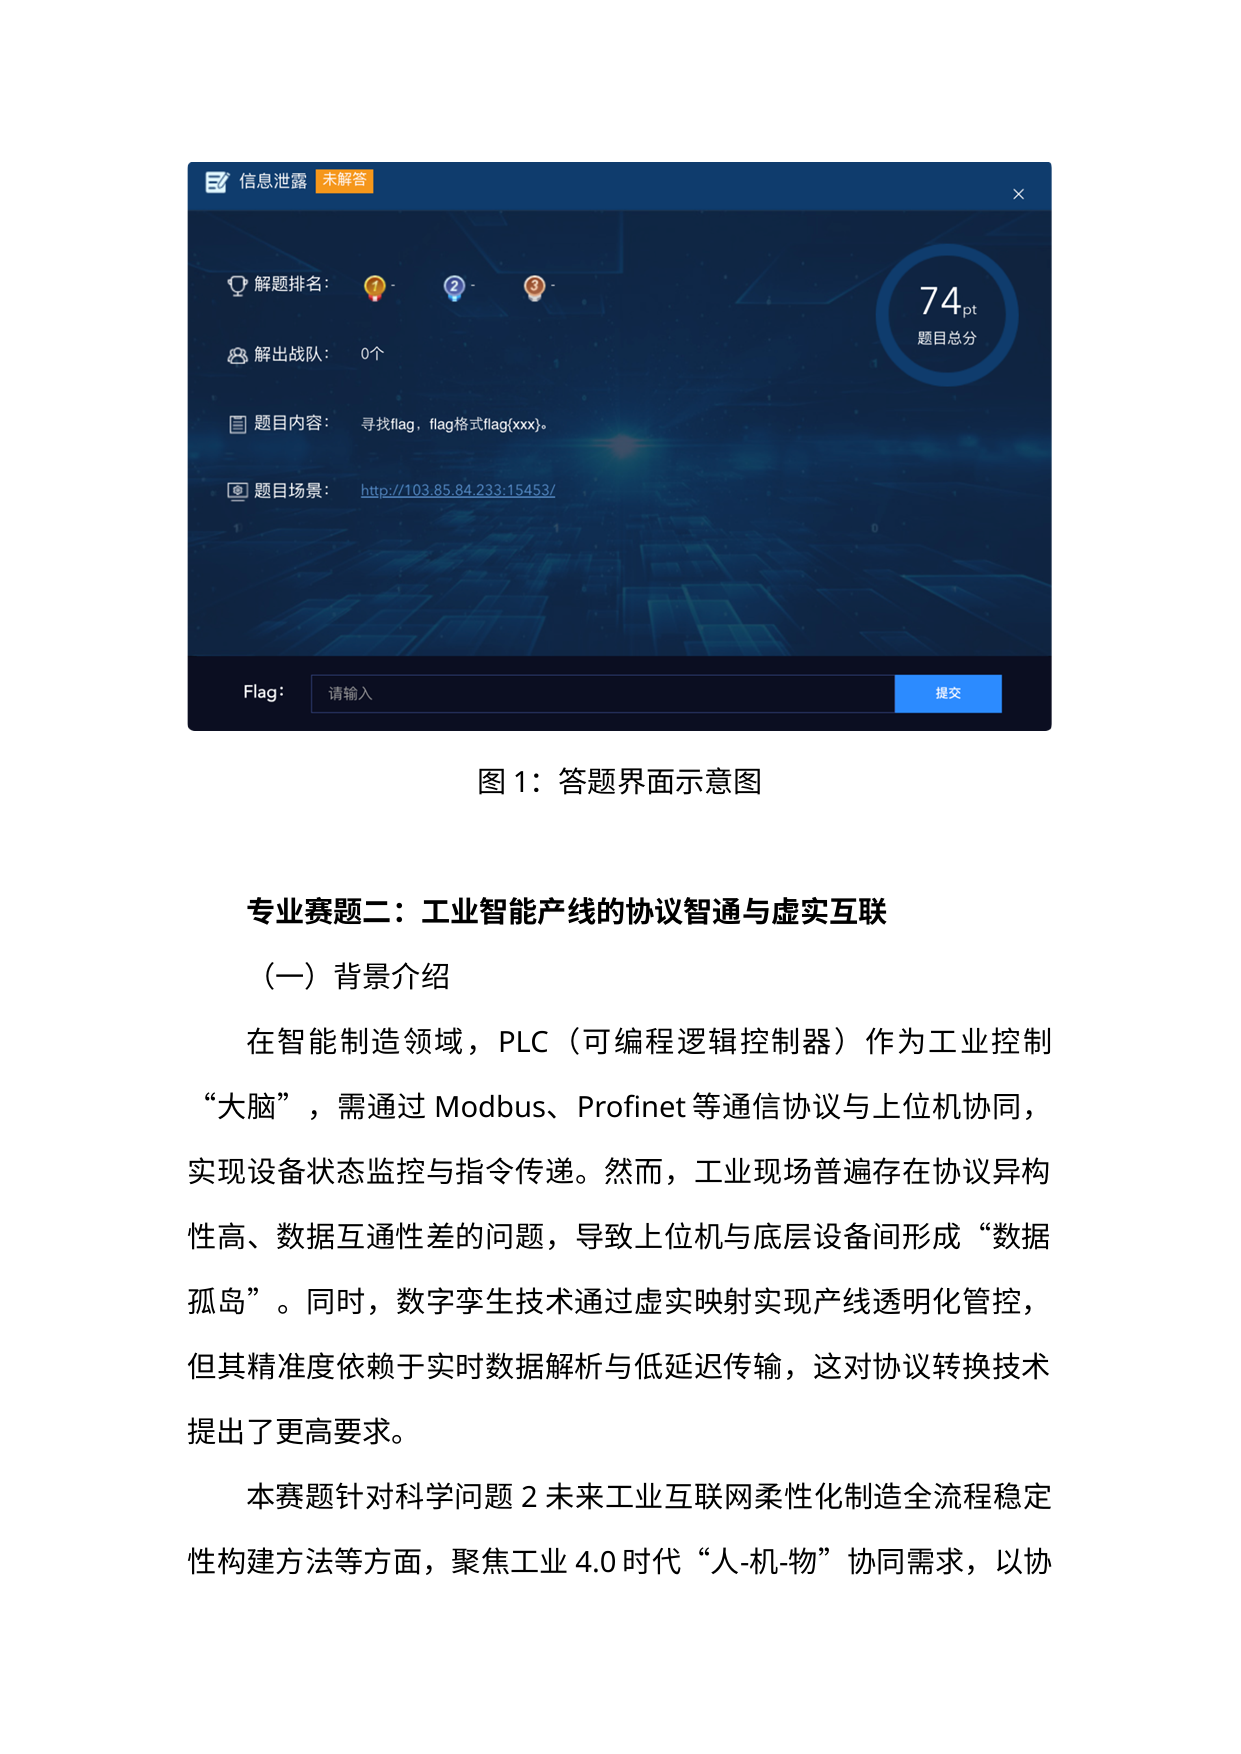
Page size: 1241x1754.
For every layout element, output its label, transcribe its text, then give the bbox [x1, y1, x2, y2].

text 图1：答题界面示意图 [187, 747, 1053, 812]
text 专业赛题二：工业智能产线的协议智通与虚实互联 [187, 877, 1053, 942]
text （一）背景介绍 [187, 942, 1053, 1007]
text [187, 1462, 1053, 1592]
text 在智能制造领域，PLC（可编程逻辑控制器）作为工业控制“大脑”，需通过Modbus、Profinet等通信协议与上位机协同，实现设备状态监控与指令传递。然而，工业现场普遍存在协议异构性高、数据互通性差的问题，导致上位机与底层设备间形成“数据孤岛”。同时，数字孪生技术通过虚实映射实现产线透明化管控，但其精准度依赖于实时数据解析与低延迟传输，这对协议转换技术提出了更高要求。 [187, 1007, 1053, 1462]
picture [187, 162, 1052, 731]
